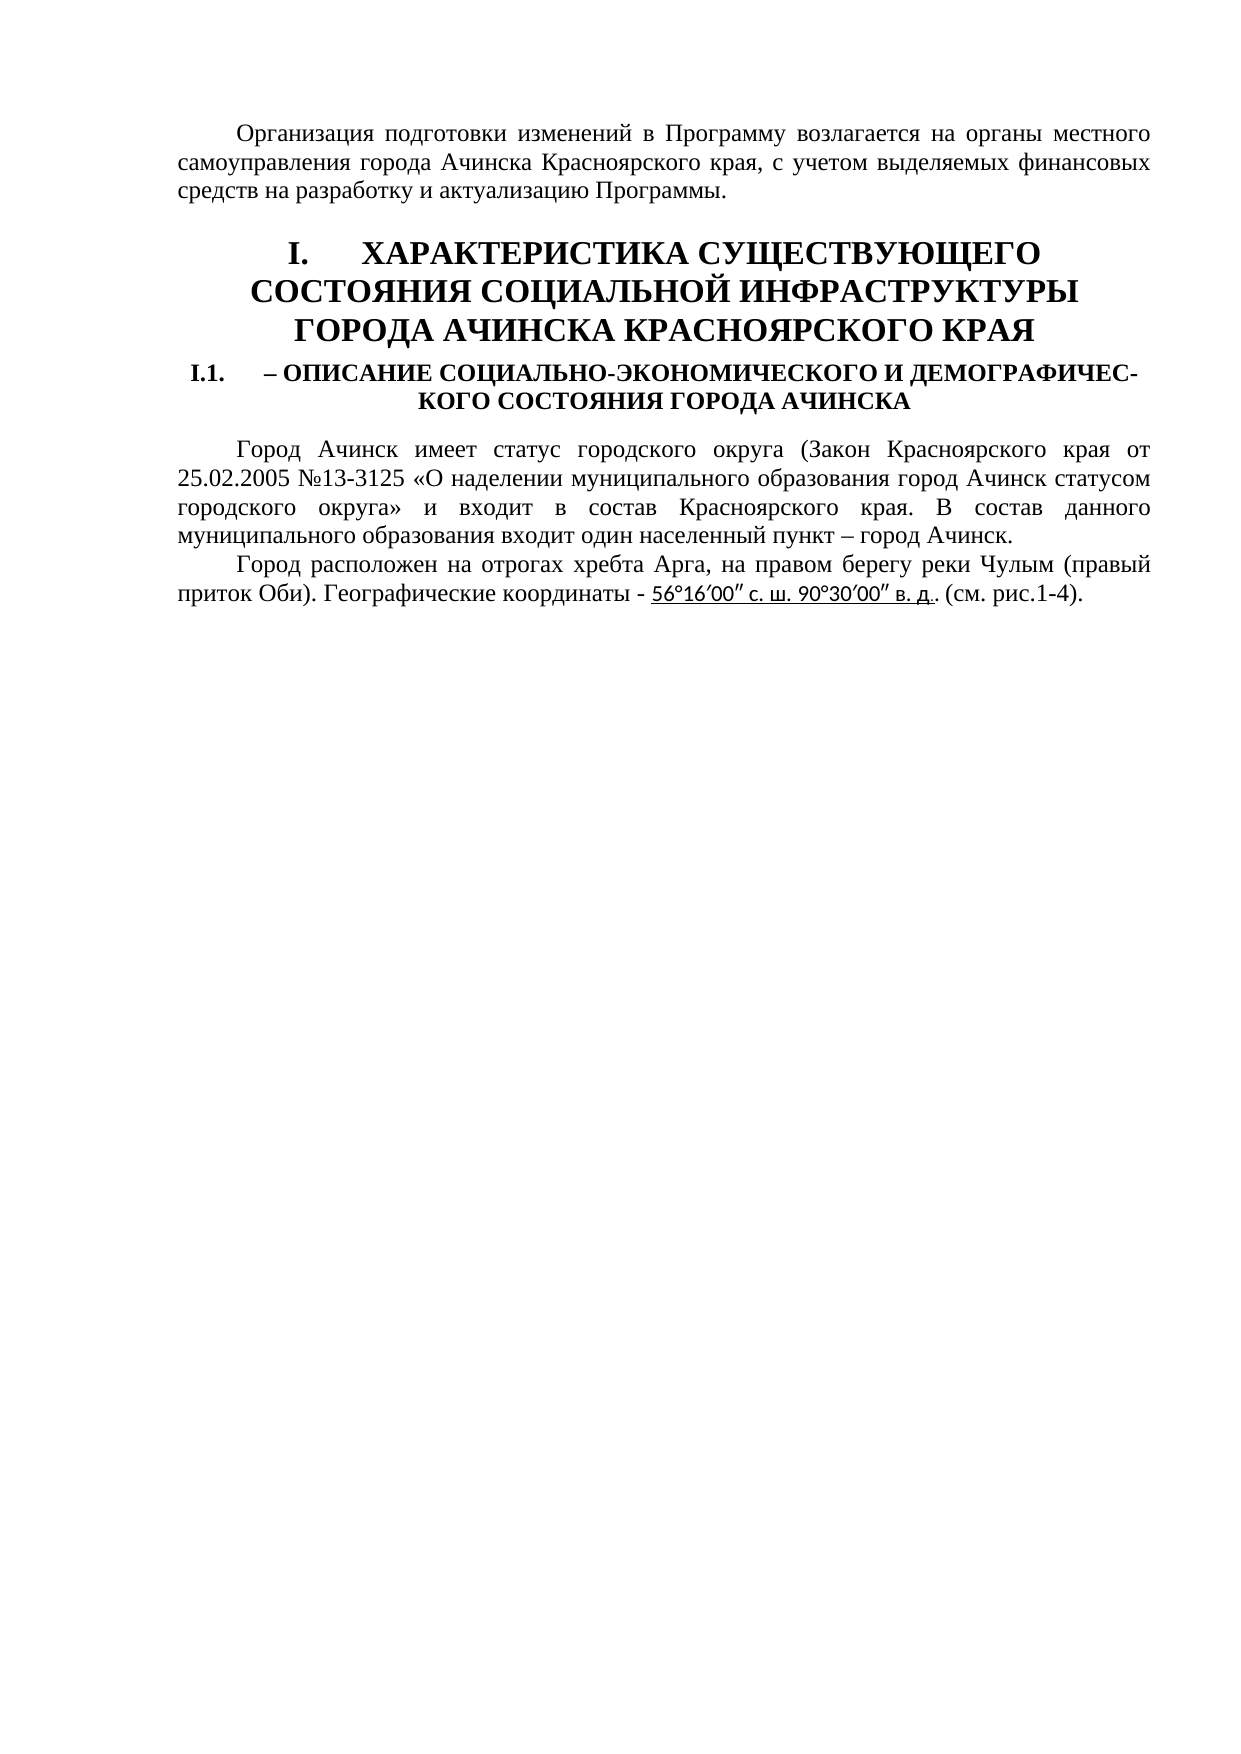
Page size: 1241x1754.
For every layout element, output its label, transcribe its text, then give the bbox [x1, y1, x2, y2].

text Город расположен на отрогах хребта Арга, на правом берегу реки Чулым (правый приток Оби). Географические координаты - 56°16′00″ с. ш. 90°30′00″ в. д.. (см. рис.1-4). [177, 549, 1152, 607]
list – ОПИСАНИЕ СОЦИАЛЬНО-ЭКОНОМИЧЕСКОГО И ДЕМОГРАФИЧЕС-КОГО СОСТОЯНИЯ ГОРОДА АЧИНСКА [177, 358, 1152, 415]
list ХАРАКТЕРИСТИКА СУЩЕСТВУЮЩЕГО СОСТОЯНИЯ СОЦИАЛЬНОЙ ИНФРАСТРУКТУРЫ ГОРОДА АЧИНСКА КРАСНОЯРСКОГО КРАЯ [177, 233, 1152, 348]
text Город Ачинск имеет статус городского округа (Закон Красноярского края от 25.02.2005 №13-3125 «О наделении муниципального образования город Ачинск статусом городского округа» и входит в состав Красноярского края. В состав данного муниципального образования входит один населенный пункт – город Ачинск. [177, 434, 1152, 549]
text Организация подготовки изменений в Программу возлагается на органы местного самоуправления города Ачинска Красноярского края, с учетом выделяемых финансовых средств на разработку и актуализацию Программы. [177, 118, 1152, 204]
